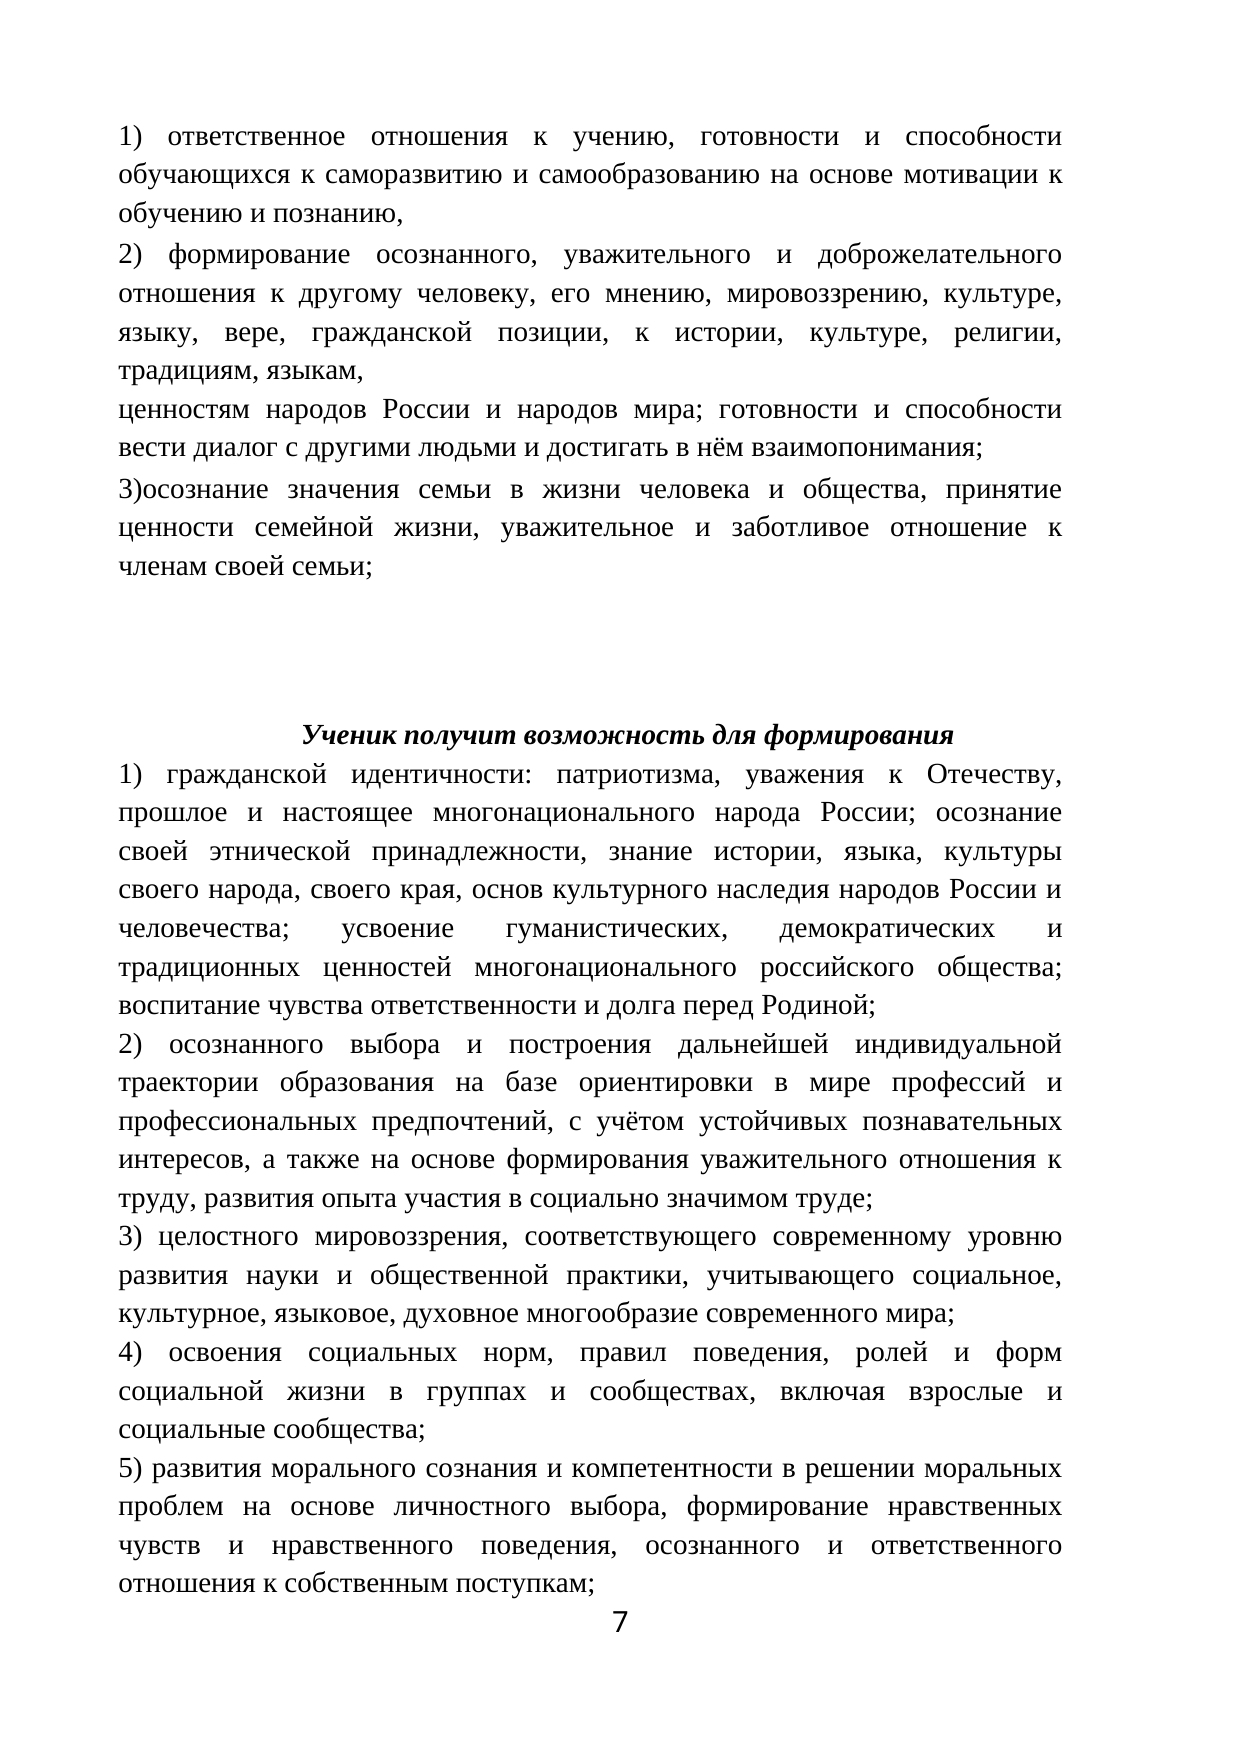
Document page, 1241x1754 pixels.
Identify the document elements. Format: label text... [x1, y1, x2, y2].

text ценностям народов России и народов мира; готовности и способности вести диалог с другими людьми и достигать в нём взаимопонимания; [118, 391, 1063, 463]
text 5) развития морального сознания и компетентности в решении моральных проблем на основе личностного выбора, формирование нравственных чувств и нравственного поведения, осознанного и ответственного отношения к собственным поступкам; [118, 1450, 1063, 1599]
text 2) осознанного выбора и построения дальнейшей индивидуальной траектории образования на базе ориентировки в мире профессий и профессиональных предпочтений, с учётом устойчивых познавательных интересов, а также на основе формирования уважительного отношения к труду, развития опыта участия в социально значимом труде; [118, 1026, 1063, 1213]
text 3) целостного мировоззрения, соответствующего современному уровню развития науки и общественной практики, учитывающего социальное, культурное, языковое, духовное многообразие современного мира; [118, 1218, 1063, 1329]
text 4) освоения социальных норм, правил поведения, ролей и форм социальной жизни в группах и сообществах, включая взрослые и социальные сообщества; [118, 1334, 1063, 1445]
text 3)осознание значения семьи в жизни человека и общества, принятие ценности семейной жизни, уважительное и заботливое отношение к членам своей семьи; [118, 471, 1063, 581]
text Ученик получит возможность для формирования [118, 717, 1063, 751]
text 1) ответственное отношения к учению, готовности и способности обучающихся к саморазвитию и самообразованию на основе мотивации к обучению и познанию, [118, 118, 1063, 229]
text 1) гражданской идентичности: патриотизма, уважения к Отечеству, прошлое и настоящее многонационального народа России; осознание своей этнической принадлежности, знание истории, языка, культуры своего народа, своего края, основ культурного наследия народов России и человечества; усвоение гуманистических, демократических и традиционных ценностей многонационального российского общества; воспитание чувства ответственности и долга перед Родиной; [118, 756, 1063, 1021]
text 2) формирование осознанного, уважительного и доброжелательного отношения к другому человеку, его мнению, мировоззрению, культуре, языку, вере, гражданской позиции, к истории, культуре, религии, традициям, языкам, [118, 237, 1063, 386]
